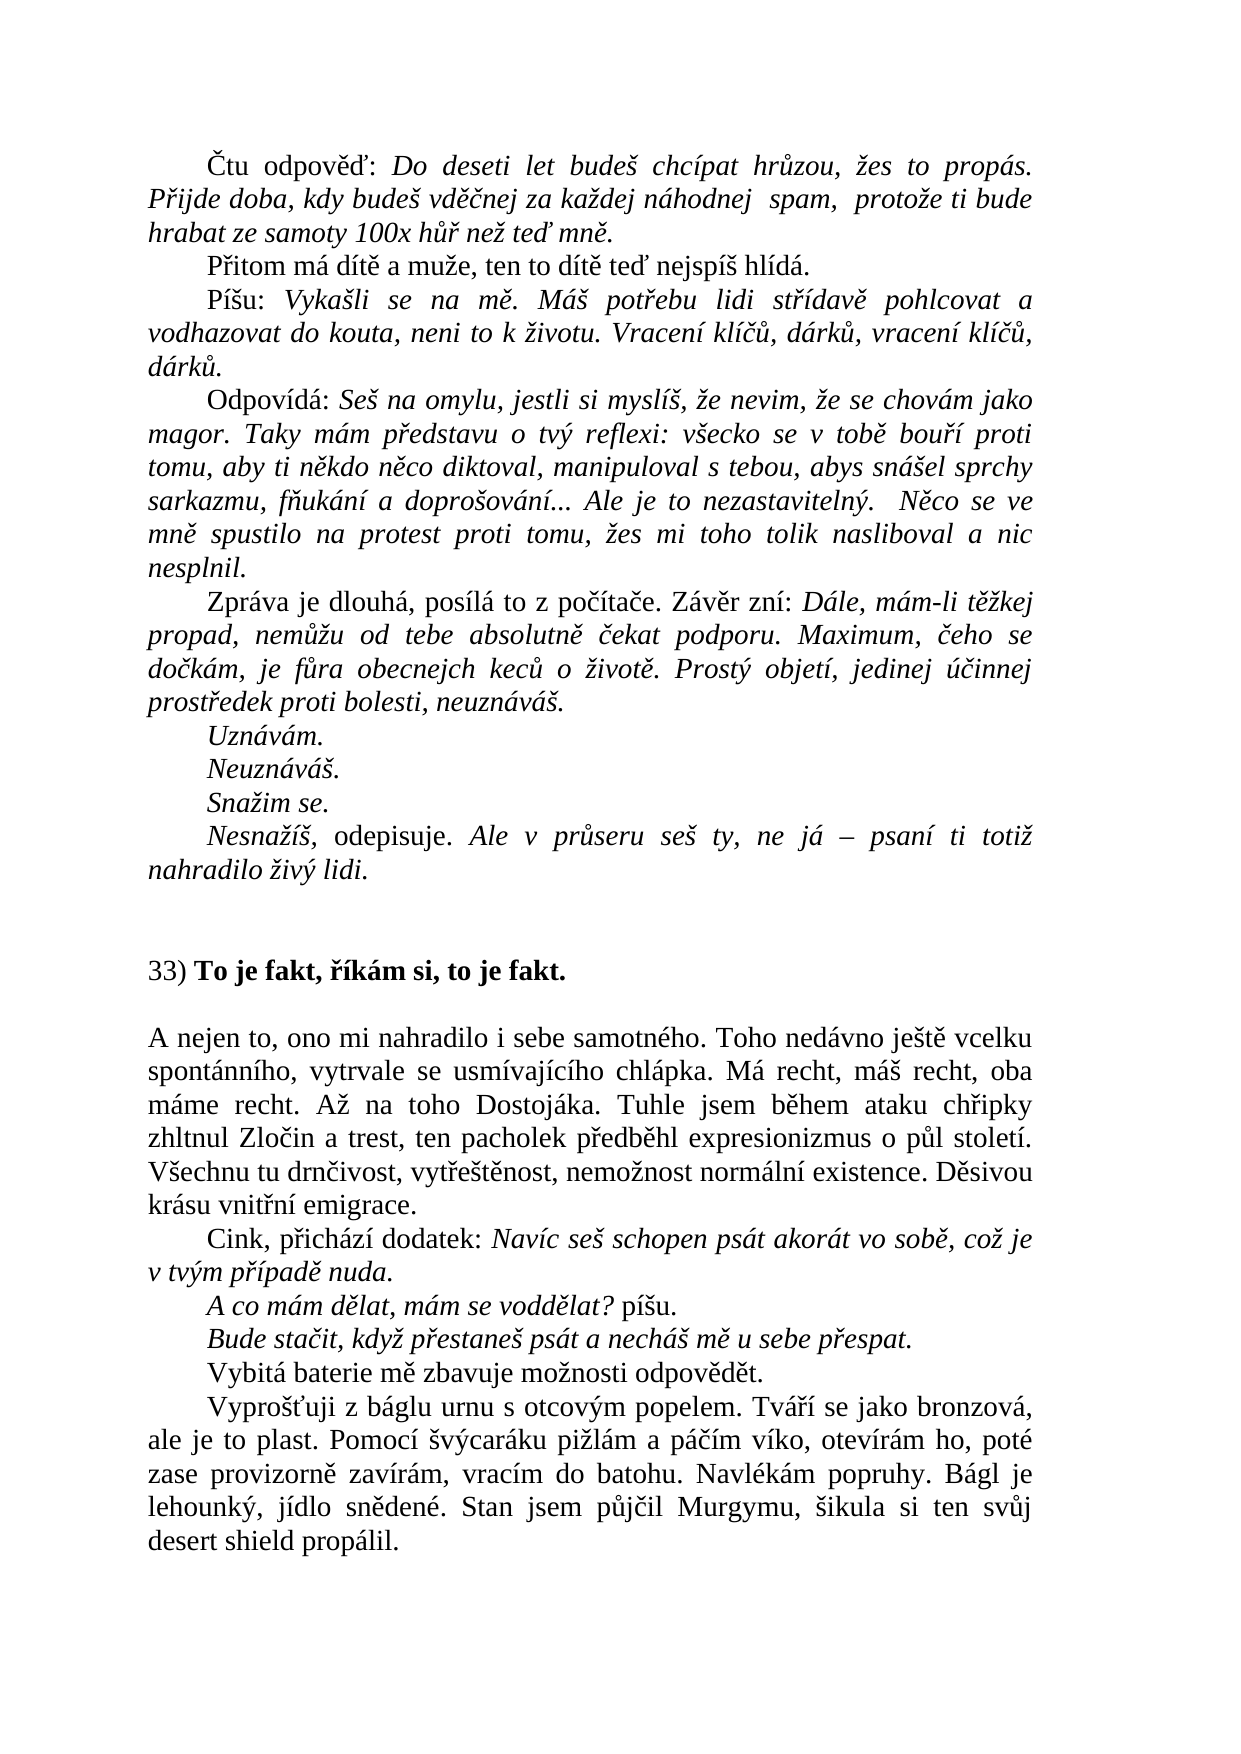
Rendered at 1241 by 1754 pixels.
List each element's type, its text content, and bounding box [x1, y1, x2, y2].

text A nejen to, ono mi nahradilo i sebe samotného. Toho nedávno ještě vcelku spontánního, vytrvale se usmívajícího chlápka. Má recht, máš recht, oba máme recht. Až na toho Dostojáka. Tuhle jsem během ataku chřipky zhltnul Zločin a trest, ten pacholek předběhl expresionizmus o půl století. Všechnu tu drnčivost, vytřeštěnost, nemožnost normální existence. Děsivou krásu vnitřní emigrace. [148, 1020, 1033, 1221]
text A co mám dělat, mám se voddělat? píšu. [148, 1288, 1033, 1322]
text Cink, přichází dodatek: Navíc seš schopen psát akorát vo sobě, což je v tvým případě nuda. [148, 1221, 1033, 1288]
text Uznávám. [148, 718, 1033, 751]
text Neuznáváš. [148, 751, 1033, 785]
text Zpráva je dlouhá, posílá to z počítače. Závěr zní: Dále, mám-li těžkej propad, nemůžu od tebe absolutně čekat podporu. Maximum, čeho se dočkám, je fůra obecnejch keců o životě. Prostý objetí, jedinej účinnej prostředek proti bolesti, neuznáváš. [148, 584, 1033, 718]
text Přitom má dítě a muže, ten to dítě teď nejspíš hlídá. [148, 248, 1033, 282]
text Bude stačit, když přestaneš psát a necháš mě u sebe přespat. [148, 1322, 1033, 1355]
text Čtu odpověď: Do deseti let budeš chcípat hrůzou, žes to propás. Přijde doba, kdy budeš vděčnej za každej náhodnej spam, protože ti bude hrabat ze samoty 100x hůř než teď mně. [148, 148, 1033, 248]
text Odpovídá: Seš na omylu, jestli si myslíš, že nevim, že se chovám jako magor. Taky mám představu o tvý reflexi: všecko se v tobě bouří proti tomu, aby ti někdo něco diktoval, manipuloval s tebou, abys snášel sprchy sarkazmu, fňukání a doprošování... Ale je to nezastavitelný. Něco se ve mně spustilo na protest proti tomu, žes mi toho tolik nasliboval a nic nesplnil. [148, 382, 1033, 584]
text Nesnažíš, odepisuje. Ale v průseru seš ty, ne já – psaní ti totiž nahradilo živý lidi. [148, 818, 1033, 886]
text Snažim se. [148, 785, 1033, 818]
text Vybitá baterie mě zbavuje možnosti odpovědět. [148, 1355, 1033, 1389]
text Píšu: Vykašli se na mě. Máš potřebu lidi střídavě pohlcovat a vodhazovat do kouta, neni to k životu. Vracení klíčů, dárků, vracení klíčů, dárků. [148, 282, 1033, 382]
text Vyprošťuji z báglu urnu s otcovým popelem. Tváří se jako bronzová, ale je to plast. Pomocí švýcaráku pižlám a páčím víko, otevírám ho, poté zase provizorně zavírám, vracím do batohu. Navlékám popruhy. Bágl je lehounký, jídlo snědené. Stan jsem půjčil Murgymu, šikula si ten svůj desert shield propálil. [148, 1389, 1033, 1556]
text 33) To je fakt, říkám si, to je fakt. [148, 953, 1033, 986]
